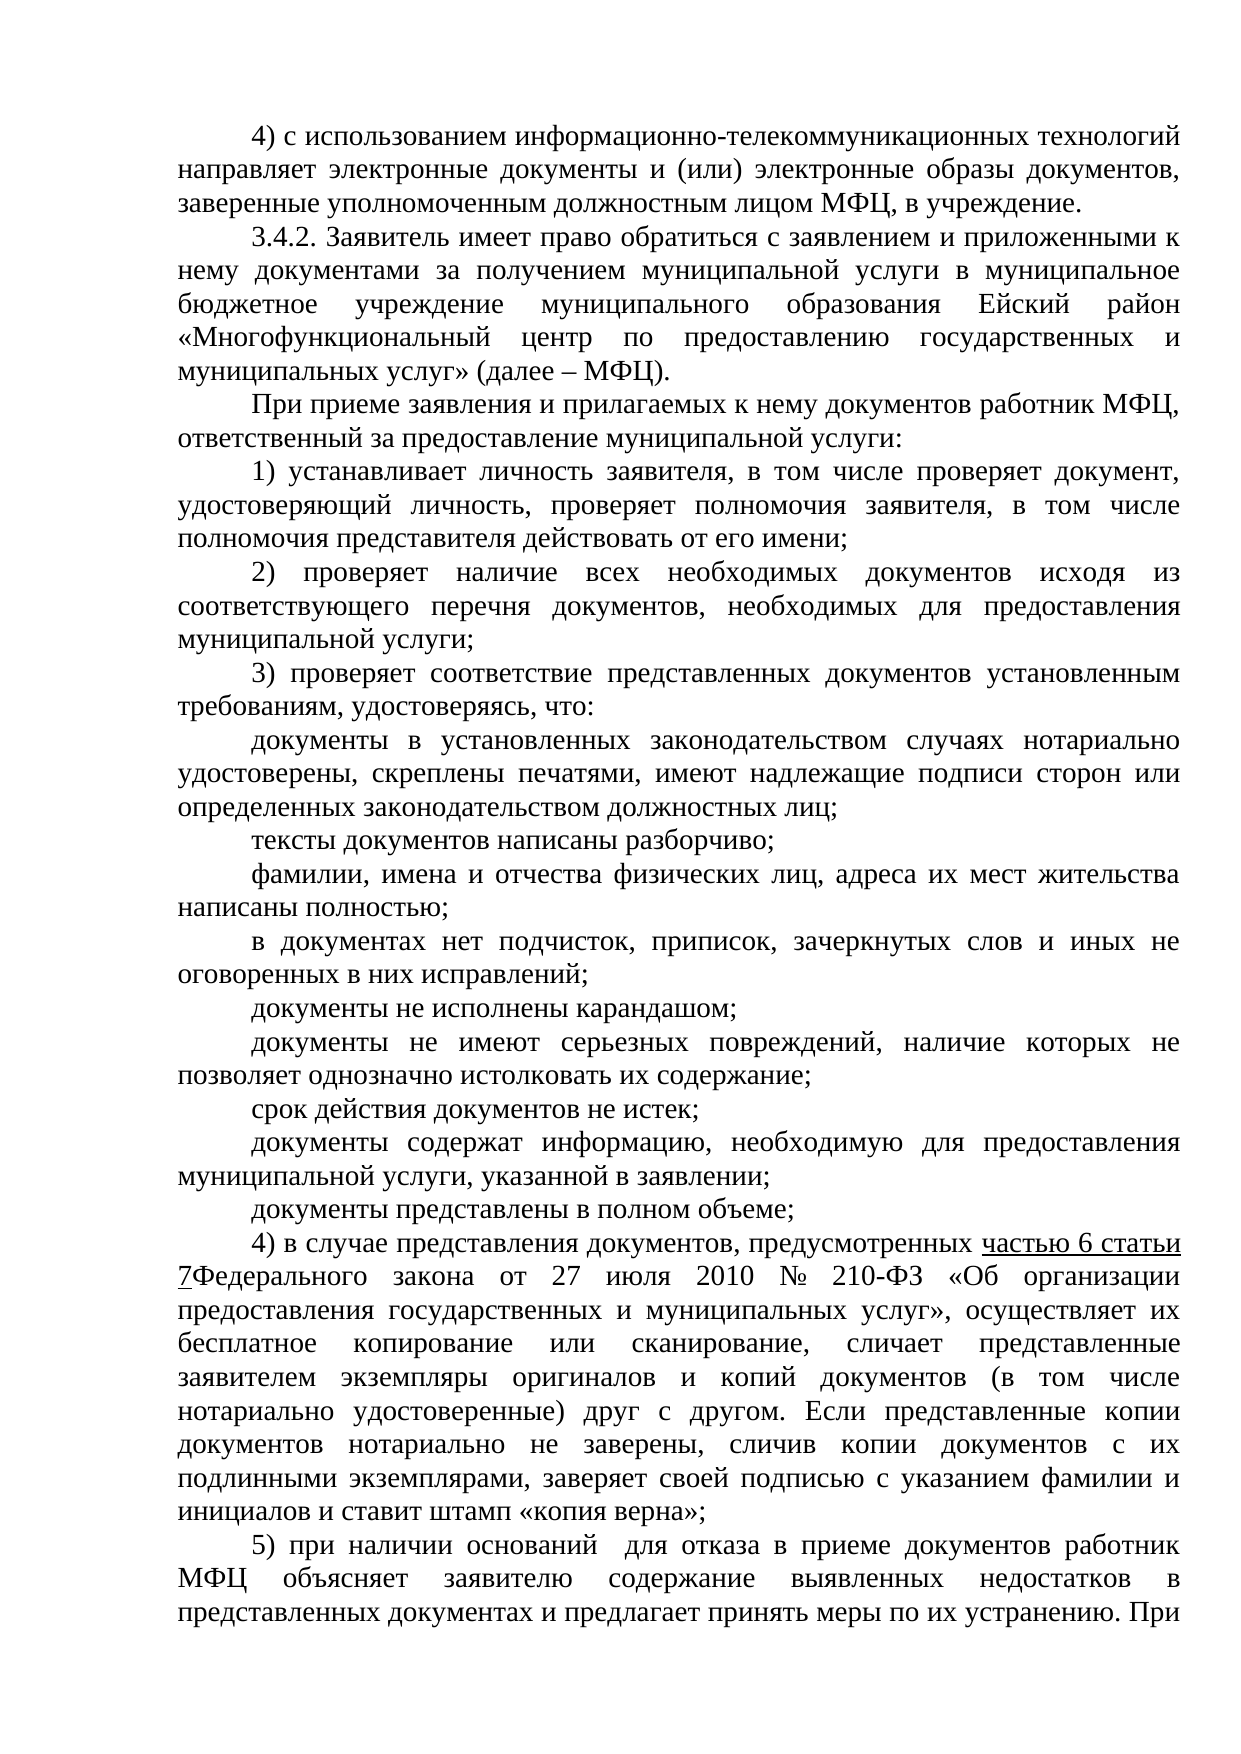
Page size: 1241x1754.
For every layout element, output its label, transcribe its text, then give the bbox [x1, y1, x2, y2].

text 2) проверяет наличие всех необходимых документов исходя из соответствующего перечня документов, необходимых для предоставления муниципальной услуги; [177, 554, 1181, 655]
text в документах нет подчисток, приписок, зачеркнутых слов и иных не оговоренных в них исправлений; [177, 923, 1181, 990]
text документы содержат информацию, необходимую для предоставления муниципальной услуги, указанной в заявлении; [177, 1124, 1181, 1191]
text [177, 1527, 1181, 1627]
text 3) проверяет соответствие представленных документов установленным требованиям, удостоверяясь, что: [177, 655, 1181, 722]
text При приеме заявления и прилагаемых к нему документов работник МФЦ, ответственный за предоставление муниципальной услуги: [177, 386, 1181, 453]
text документы не имеют серьезных повреждений, наличие которых не позволяет однозначно истолковать их содержание; [177, 1024, 1181, 1091]
text 4) в случае представления документов, предусмотренных частью 6 статьи 7Федерального закона от 27 июля 2010 № 210-ФЗ «Об организации предоставления государственных и муниципальных услуг», осуществляет их бесплатное копирование или сканирование, сличает представленные заявителем экземпляры оригиналов и копий документов (в том числе нотариально удостоверенные) друг с другом. Если представленные копии документов нотариально не заверены, сличив копии документов с их подлинными экземплярами, заверяет своей подписью с указанием фамилии и инициалов и ставит штамп «копия верна»; [177, 1225, 1181, 1527]
text срок действия документов не истек; [177, 1091, 1181, 1124]
text тексты документов написаны разборчиво; [177, 822, 1181, 856]
text документы в установленных законодательством случаях нотариально удостоверены, скреплены печатями, имеют надлежащие подписи сторон или определенных законодательством должностных лиц; [177, 722, 1181, 822]
text 1) устанавливает личность заявителя, в том числе проверяет документ, удостоверяющий личность, проверяет полномочия заявителя, в том числе полномочия представителя действовать от его имени; [177, 453, 1181, 554]
text фамилии, имена и отчества физических лиц, адреса их мест жительства написаны полностью; [177, 856, 1181, 923]
text 4) с использованием информационно-телекоммуникационных технологий направляет электронные документы и (или) электронные образы документов, заверенные уполномоченным должностным лицом МФЦ, в учреждение. [177, 118, 1181, 219]
text документы представлены в полном объеме; [177, 1191, 1181, 1225]
text документы не исполнены карандашом; [177, 990, 1181, 1024]
text 3.4.2. Заявитель имеет право обратиться с заявлением и приложенными к нему документами за получением муниципальной услуги в муниципальное бюджетное учреждение муниципального образования Ейский район «Многофункциональный центр по предоставлению государственных и муниципальных услуг» (далее – МФЦ). [177, 219, 1181, 386]
